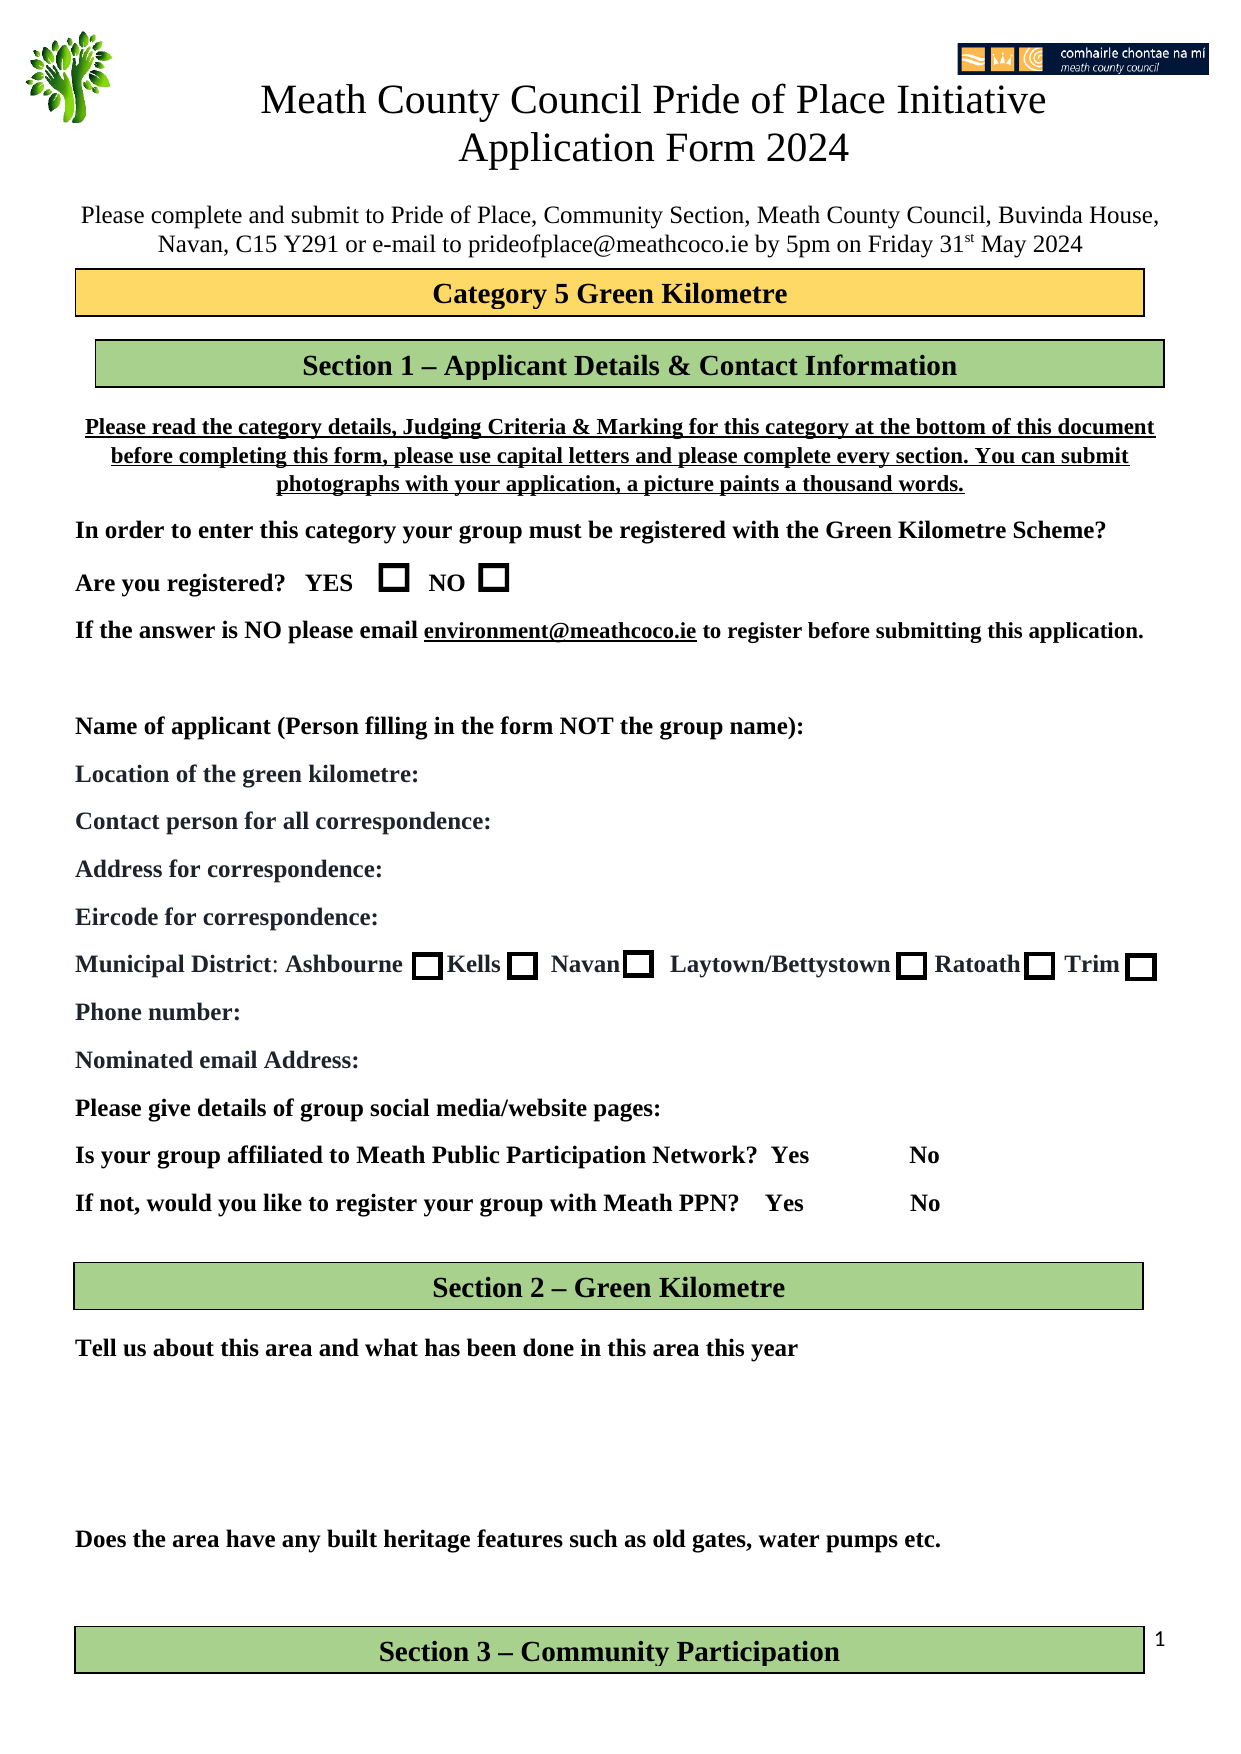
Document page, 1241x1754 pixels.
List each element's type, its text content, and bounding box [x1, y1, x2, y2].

text Is your group affiliated to Meath Public Participation Network? Yes No [75, 1140, 1165, 1169]
text Application Form 2024 [75, 123, 1165, 171]
text Municipal District: Ashbourne Kells Navan Laytown/Bettystown Ratoath Trim [75, 949, 1165, 978]
text Meath County Council Pride of Place Initiative [124, 75, 1165, 123]
text Eircode for correspondence: [75, 902, 1165, 931]
picture [378, 563, 410, 592]
picture [478, 563, 510, 592]
text Please read the category details, Judging Criteria & Marking for this category at the bottom of this document before completing this form, please use capital letters and please complete every section. You can submit photographs with your application, a picture paints a thousand words. [75, 287, 1165, 497]
text Phone number: [75, 997, 1165, 1026]
text Location of the green kilometre: [75, 759, 1165, 787]
picture [957, 43, 1209, 75]
text Tell us about this area and what has been done in this area this year [75, 1236, 1165, 1362]
text If not, would you like to register your group with Meath PPN? Yes No [75, 1188, 1165, 1217]
text Please give details of group social media/website pages: [75, 1093, 1165, 1121]
picture [15, 0, 124, 153]
text Contact person for all correspondence: [75, 806, 1165, 835]
text In order to enter this category your group must be registered with the Green Kilometre Scheme? [75, 515, 1165, 544]
text If the answer is NO please email environment@meathcoco.ie to register before submitting this application. [75, 616, 1165, 644]
text Are you registered? YES NO [75, 563, 1165, 597]
text Name of applicant (Person filling in the form NOT the group name): [75, 711, 1165, 740]
text Does the area have any built heritage features such as old gates, water pumps etc. [75, 1524, 1165, 1553]
text Address for correspondence: [75, 854, 1165, 883]
text Please complete and submit to Pride of Place, Community Section, Meath County Council, Buvinda House, Navan, C15 Y291 or e-mail to prideofplace@meathcoco.ie by 5pm on Friday 31st May 2024 [75, 200, 1165, 257]
text Nominated email Address: [75, 1045, 1165, 1074]
